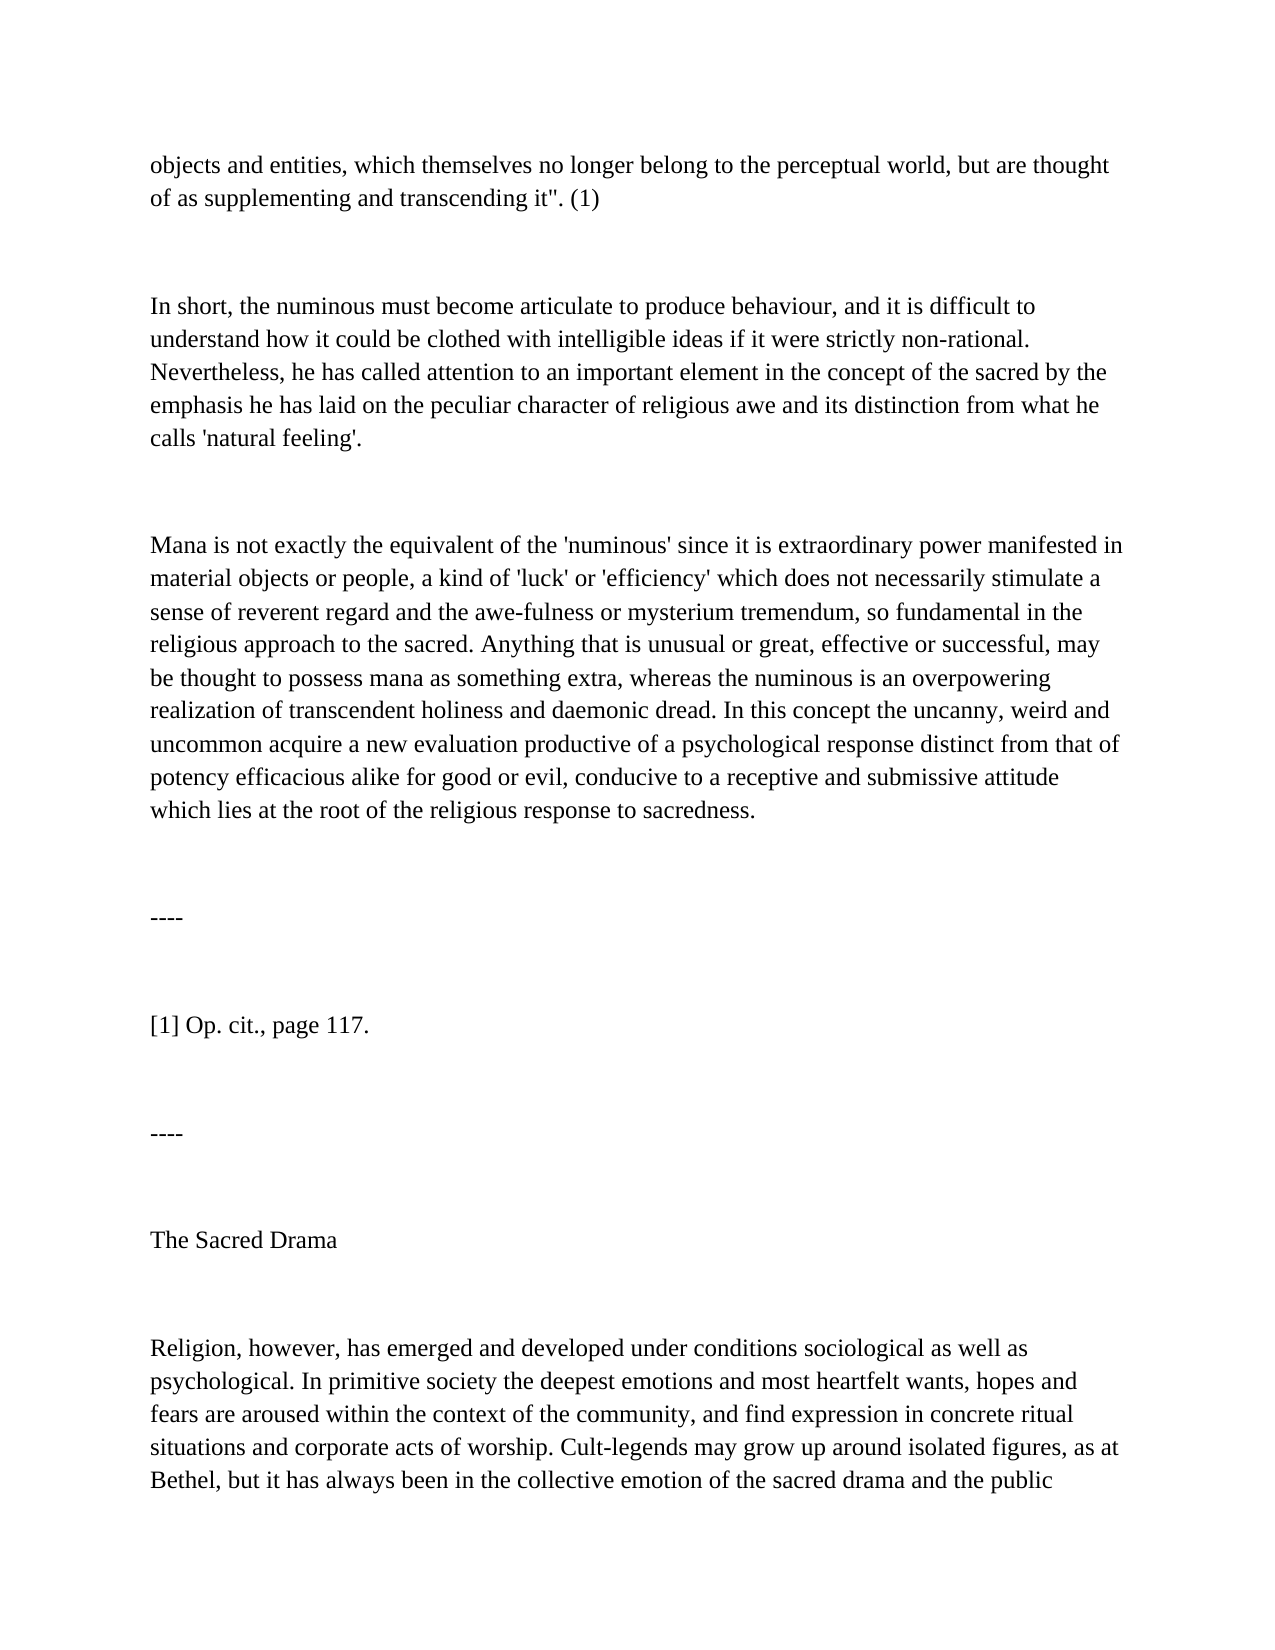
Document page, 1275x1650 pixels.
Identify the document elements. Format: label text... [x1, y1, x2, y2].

text In short, the numinous must become articulate to produce behaviour, and it is difficult to understand how it could be clothed with intelligible ideas if it were strictly non-rational. Nevertheless, he has called attention to an important element in the concept of the sacred by the emphasis he has laid on the peculiar character of religious awe and its distinction from what he calls 'natural feeling'. [150, 291, 1125, 452]
text The Sacred Drama [150, 1226, 1125, 1254]
text Mana is not exactly the equivalent of the 'numinous' since it is extraordinary power manifested in material objects or people, a kind of 'luck' or 'efficiency' which does not necessarily stimulate a sense of reverent regard and the awe-fulness or mysterium tremendum, so fundamental in the religious approach to the sacred. Anything that is unusual or great, effective or successful, may be thought to possess mana as something extra, whereas the numinous is an overpowering realization of transcendent holiness and daemonic dread. In this concept the uncanny, weird and uncommon acquire a new evaluation productive of a psychological response distinct from that of potency efficacious alike for good or evil, conducive to a receptive and submissive attitude which lies at the root of the religious response to sacredness. [150, 531, 1125, 823]
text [150, 150, 1125, 212]
text ---- [150, 902, 1125, 931]
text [150, 1333, 1125, 1494]
text [1] Op. cit., page 117. [150, 1010, 1125, 1039]
text ---- [150, 1118, 1125, 1147]
